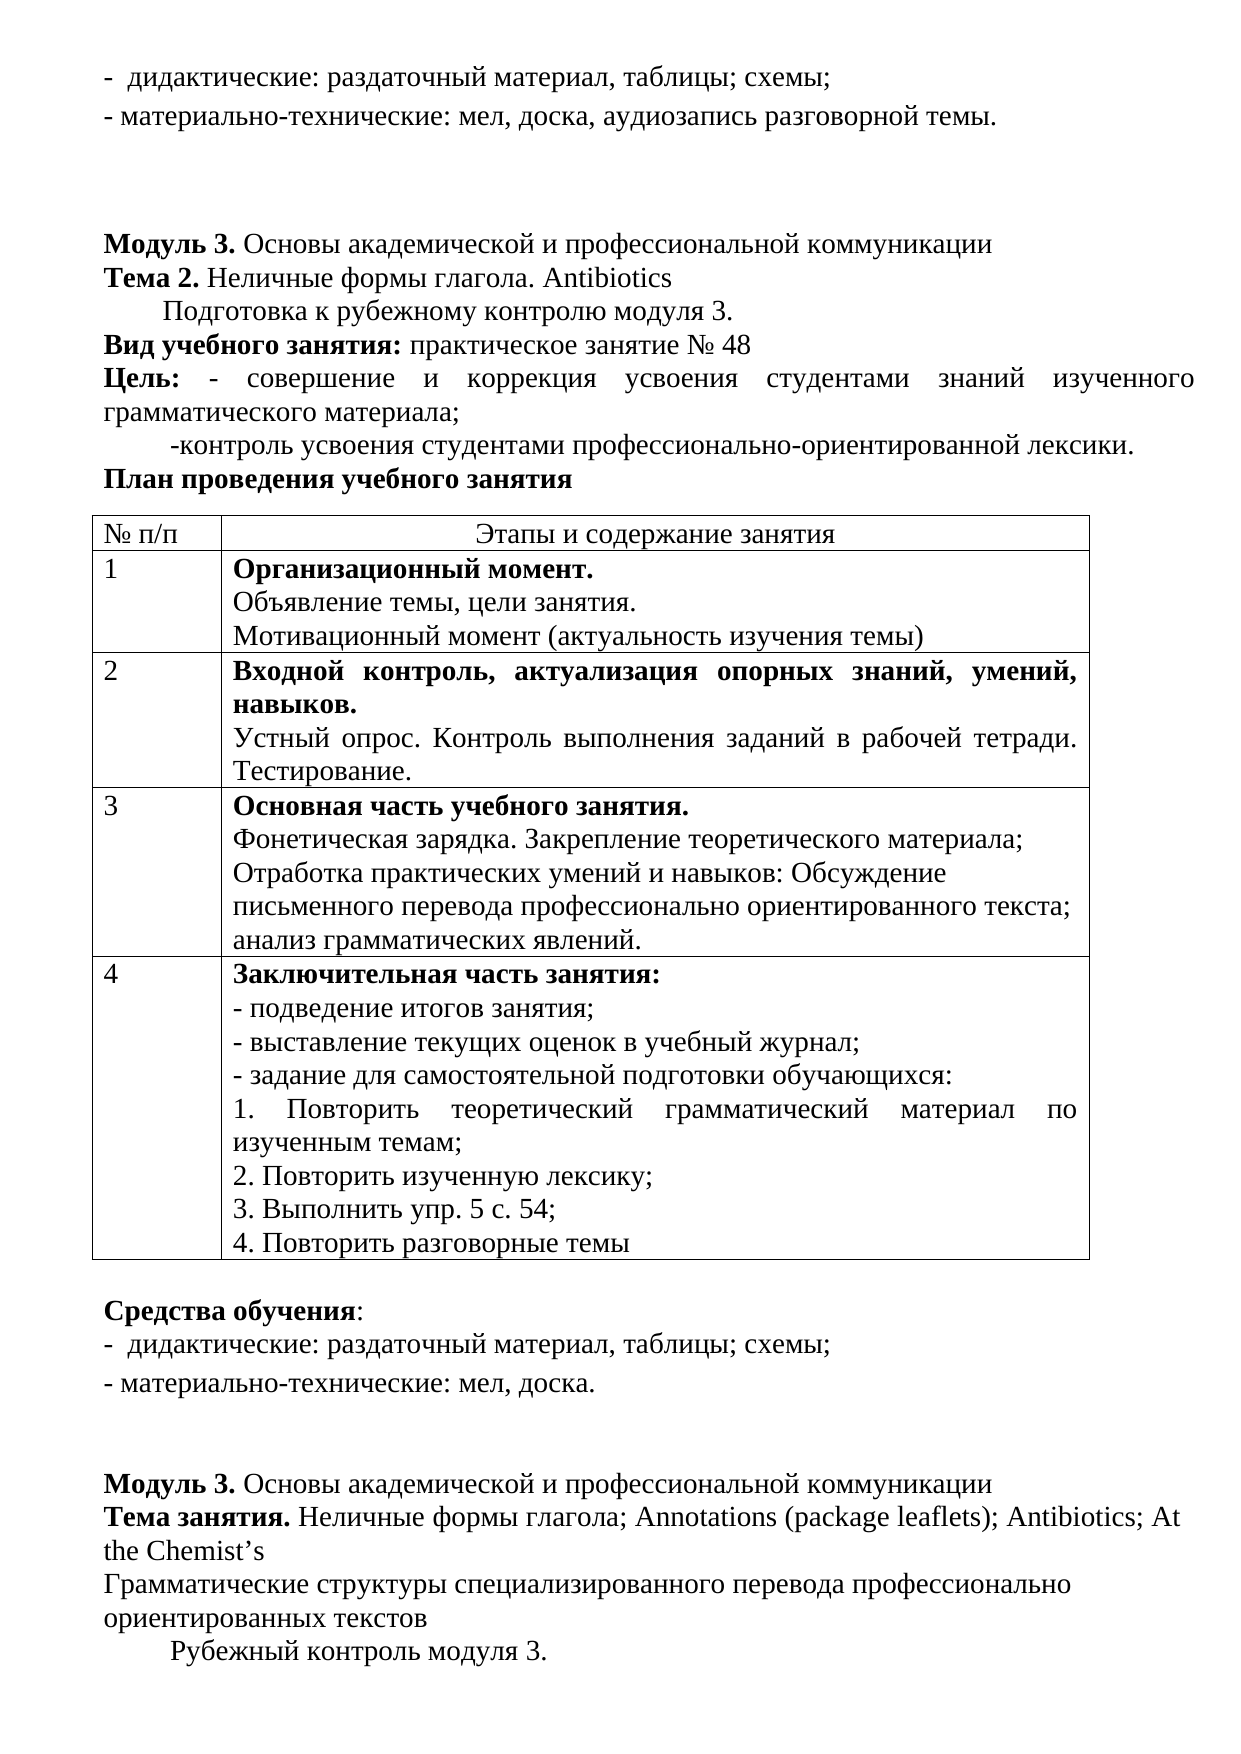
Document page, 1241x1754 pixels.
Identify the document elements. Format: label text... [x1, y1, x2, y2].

text Вид учебного занятия: практическое занятие № 48 [103, 327, 1196, 360]
text Тема занятия. Неличные формы глагола; Annotations (package leaflets); Antibiotics; At the Chemist’s [103, 1499, 1196, 1566]
table_cell 2 [93, 653, 221, 787]
text - дидактические: раздаточный материал, таблицы; схемы; [103, 1327, 1196, 1360]
text Рубежный контроль модуля 3. [103, 1633, 1196, 1667]
text -контроль усвоения студентами профессионально-ориентированной лексики. [103, 427, 1196, 461]
table_cell Организационный момент. Объявление темы, цели занятия. Мотивационный момент (актуальность изучения темы) [222, 551, 1089, 652]
table_header № п/п [93, 516, 221, 550]
text Подготовка к рубежному контролю модуля 3. [103, 293, 1196, 327]
table_cell 3 [93, 788, 221, 956]
text Средства обучения: [103, 1293, 1196, 1327]
text Тема 2. Неличные формы глагола. Antibiotics [103, 260, 1196, 293]
text Грамматические структуры специализированного перевода профессионально ориентированных текстов [103, 1566, 1196, 1633]
table_cell Входной контроль, актуализация опорных знаний, умений, навыков. Устный опрос. Контроль выполнения заданий в рабочей тетради. Тестирование. [222, 653, 1089, 787]
text - материально-технические: мел, доска. [103, 1365, 1196, 1399]
table_cell 1 [93, 551, 221, 652]
text Цель: - совершение и коррекция усвоения студентами знаний изученного грамматического материала; [103, 360, 1196, 427]
text - дидактические: раздаточный материал, таблицы; схемы; [103, 59, 1196, 93]
text Модуль 3. Основы академической и профессиональной коммуникации [103, 1466, 1196, 1499]
text План проведения учебного занятия [103, 461, 1196, 494]
table_header Этапы и содержание занятия [222, 516, 1089, 550]
table_cell Основная часть учебного занятия. Фонетическая зарядка. Закрепление теоретического материала; Отработка практических умений и навыков: Обсуждение письменного перевода профессионально ориентированного текста; анализ грамматических явлений. [222, 788, 1089, 956]
text Модуль 3. Основы академической и профессиональной коммуникации [103, 226, 1196, 260]
table_cell Заключительная часть занятия: - подведение итогов занятия; - выставление текущих оценок в учебный журнал; - задание для самостоятельной подготовки обучающихся: 1. Повторить теоретический грамматический материал по изученным темам; 2. Повторить изученную лексику; 3. Выполнить упр. 5 с. 54; 4. Повторить разговорные темы [222, 957, 1089, 1258]
table_cell 4 [93, 957, 221, 1258]
text - материально-технические: мел, доска, аудиозапись разговорной темы. [103, 98, 1196, 131]
